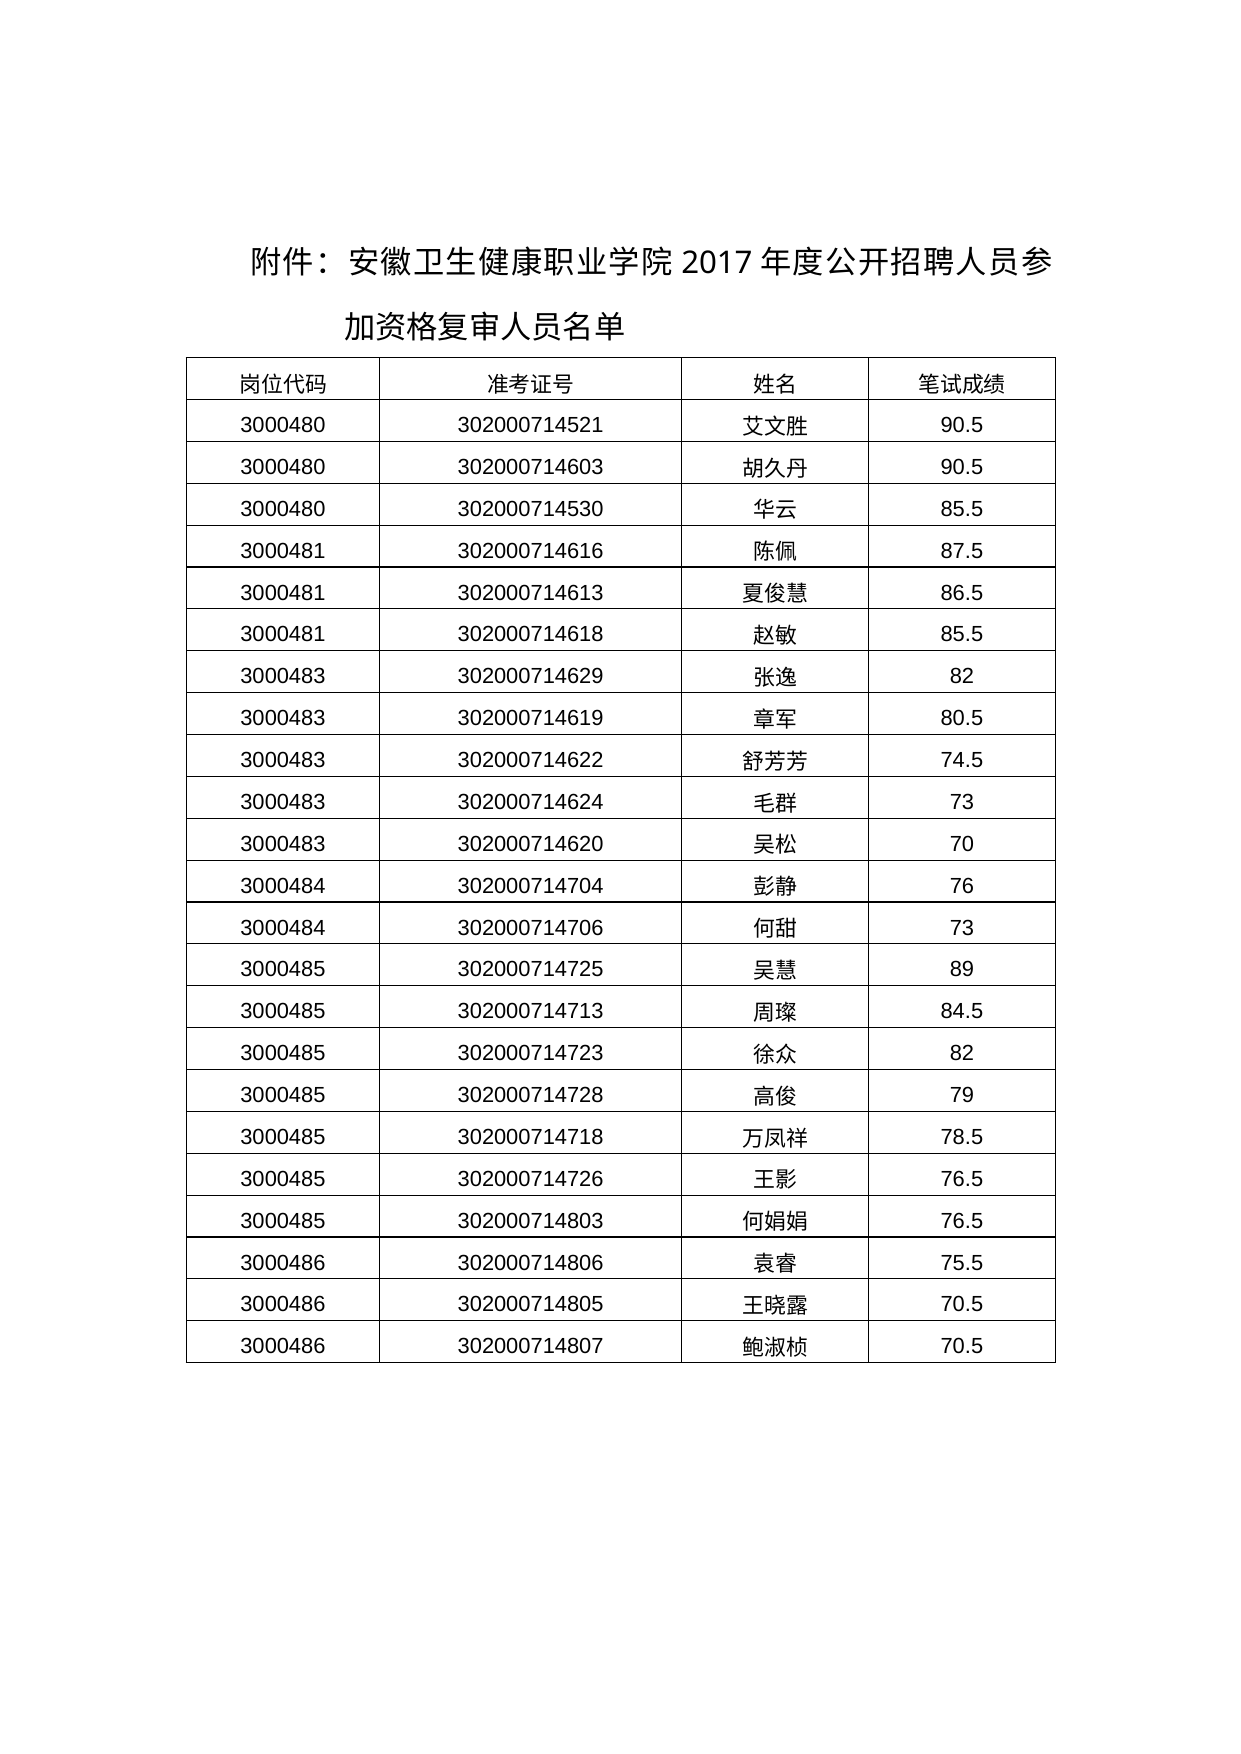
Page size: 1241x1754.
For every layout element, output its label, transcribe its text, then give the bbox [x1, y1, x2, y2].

table_cell 302000714613 [380, 568, 681, 608]
table_cell 302000714723 [380, 1028, 681, 1069]
table_cell 82 [869, 1028, 1055, 1069]
table_cell 76.5 [869, 1154, 1055, 1194]
table_cell 73 [869, 903, 1055, 943]
table_cell 3000481 [187, 568, 379, 608]
table_cell 85.5 [869, 609, 1055, 650]
table_cell 3000486 [187, 1321, 379, 1362]
table_cell 吴松 [682, 819, 868, 859]
table_cell 毛群 [682, 777, 868, 818]
table_cell 302000714704 [380, 861, 681, 901]
table_cell 85.5 [869, 484, 1055, 524]
table_cell 302000714806 [380, 1238, 681, 1278]
table_cell 302000714713 [380, 986, 681, 1027]
table_cell 90.5 [869, 442, 1055, 483]
table_cell 华云 [682, 484, 868, 524]
table_cell 何娟娟 [682, 1196, 868, 1236]
table_cell 302000714620 [380, 819, 681, 859]
table_header 岗位代码 [187, 358, 379, 399]
table_cell 70.5 [869, 1321, 1055, 1362]
table_cell 74.5 [869, 735, 1055, 776]
table_cell 3000481 [187, 609, 379, 650]
table_cell 章军 [682, 693, 868, 734]
table_cell 302000714603 [380, 442, 681, 483]
table_cell 3000483 [187, 735, 379, 776]
table_cell 王晓露 [682, 1279, 868, 1320]
table_cell 吴慧 [682, 944, 868, 985]
table_cell 70 [869, 819, 1055, 859]
table_cell 84.5 [869, 986, 1055, 1027]
table_cell 76 [869, 861, 1055, 901]
table_cell 302000714807 [380, 1321, 681, 1362]
table_cell 张逸 [682, 651, 868, 692]
table_cell 3000484 [187, 903, 379, 943]
table_cell 王影 [682, 1154, 868, 1194]
table_cell 艾文胜 [682, 400, 868, 441]
table_cell 3000485 [187, 986, 379, 1027]
table_cell 302000714718 [380, 1112, 681, 1153]
table_cell 302000714619 [380, 693, 681, 734]
table_cell 彭静 [682, 861, 868, 901]
table_cell 3000483 [187, 819, 379, 859]
table_cell 302000714629 [380, 651, 681, 692]
table_cell 78.5 [869, 1112, 1055, 1153]
table_cell 3000481 [187, 526, 379, 566]
table_cell 赵敏 [682, 609, 868, 650]
table_cell 302000714618 [380, 609, 681, 650]
table_cell 鲍淑桢 [682, 1321, 868, 1362]
table_header 笔试成绩 [869, 358, 1055, 399]
table_cell 3000483 [187, 693, 379, 734]
table_cell 3000485 [187, 1196, 379, 1236]
table_cell 3000485 [187, 1028, 379, 1069]
table_cell 徐众 [682, 1028, 868, 1069]
table_cell 胡久丹 [682, 442, 868, 483]
table_cell 75.5 [869, 1238, 1055, 1278]
table_cell 302000714726 [380, 1154, 681, 1194]
table_cell 3000486 [187, 1279, 379, 1320]
table_cell 夏俊慧 [682, 568, 868, 608]
table_cell 90.5 [869, 400, 1055, 441]
table_cell 86.5 [869, 568, 1055, 608]
table_cell 302000714624 [380, 777, 681, 818]
table_cell 3000480 [187, 442, 379, 483]
table_cell 3000485 [187, 1070, 379, 1111]
table_cell 袁睿 [682, 1238, 868, 1278]
table_header 准考证号 [380, 358, 681, 399]
text 附件：安徽卫生健康职业学院2017年度公开招聘人员参加资格复审人员名单 [250, 227, 1053, 357]
table_cell 87.5 [869, 526, 1055, 566]
table_cell 3000485 [187, 1112, 379, 1153]
table_cell 82 [869, 651, 1055, 692]
table_cell 70.5 [869, 1279, 1055, 1320]
table_cell 陈佩 [682, 526, 868, 566]
table_cell 302000714521 [380, 400, 681, 441]
table_cell 302000714728 [380, 1070, 681, 1111]
table_cell 舒芳芳 [682, 735, 868, 776]
table_cell 3000485 [187, 944, 379, 985]
table_cell 302000714805 [380, 1279, 681, 1320]
table_cell 302000714530 [380, 484, 681, 524]
table_cell 周璨 [682, 986, 868, 1027]
table_cell 3000486 [187, 1238, 379, 1278]
table_cell 3000483 [187, 651, 379, 692]
table_cell 何甜 [682, 903, 868, 943]
table_cell 3000480 [187, 400, 379, 441]
table_cell 高俊 [682, 1070, 868, 1111]
table_cell 3000484 [187, 861, 379, 901]
table_cell 3000485 [187, 1154, 379, 1194]
table_cell 73 [869, 777, 1055, 818]
table_cell 万凤祥 [682, 1112, 868, 1153]
table_cell 79 [869, 1070, 1055, 1111]
table_cell 302000714803 [380, 1196, 681, 1236]
table_cell 3000480 [187, 484, 379, 524]
table_cell 76.5 [869, 1196, 1055, 1236]
table_cell 302000714622 [380, 735, 681, 776]
table_cell 302000714616 [380, 526, 681, 566]
table_cell 302000714725 [380, 944, 681, 985]
table_cell 302000714706 [380, 903, 681, 943]
table_cell 80.5 [869, 693, 1055, 734]
table_cell 89 [869, 944, 1055, 985]
table_header 姓名 [682, 358, 868, 399]
table_cell 3000483 [187, 777, 379, 818]
